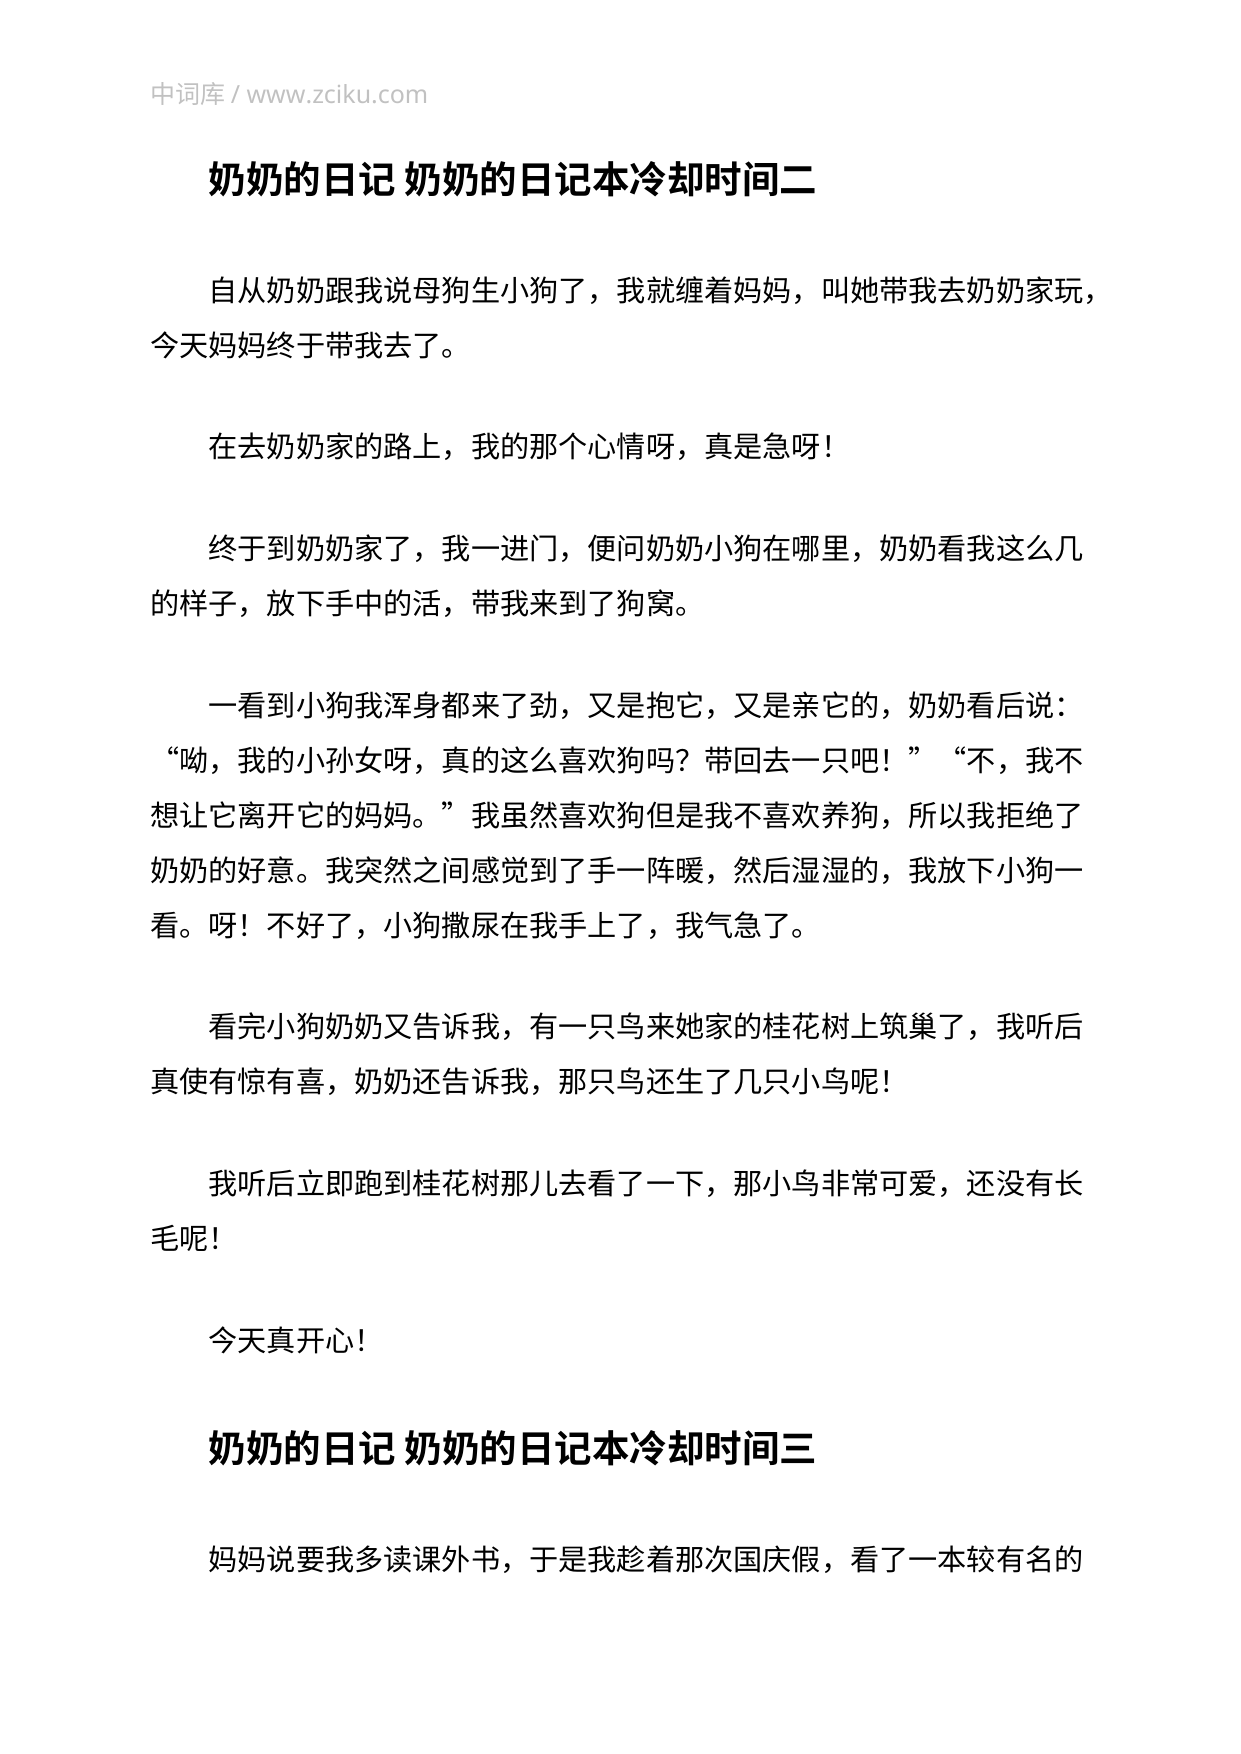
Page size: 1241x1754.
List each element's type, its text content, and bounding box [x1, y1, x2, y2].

text 看完小狗奶奶又告诉我，有一只鸟来她家的桂花树上筑巢了，我听后真使有惊有喜，奶奶还告诉我，那只鸟还生了几只小鸟呢！ [150, 1004, 1090, 1101]
text 奶奶的日记 奶奶的日记本冷却时间三 [150, 1419, 1090, 1473]
text 今天真开心！ [150, 1317, 1090, 1359]
text 一看到小狗我浑身都来了劲，又是抱它，又是亲它的，奶奶看后说：“呦，我的小孙女呀，真的这么喜欢狗吗？带回去一只吧！”“不，我不想让它离开它的妈妈。”我虽然喜欢狗但是我不喜欢养狗，所以我拒绝了奶奶的好意。我突然之间感觉到了手一阵暖，然后湿湿的，我放下小狗一看。呀！不好了，小狗撒尿在我手上了，我气急了。 [150, 682, 1090, 944]
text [150, 1536, 1090, 1579]
text 终于到奶奶家了，我一进门，便问奶奶小狗在哪里，奶奶看我这么几的样子，放下手中的活，带我来到了狗窝。 [150, 526, 1090, 623]
text 奶奶的日记 奶奶的日记本冷却时间二 [150, 150, 1090, 204]
text 我听后立即跑到桂花树那儿去看了一下，那小鸟非常可爱，还没有长毛呢！ [150, 1161, 1090, 1258]
text 在去奶奶家的路上，我的那个心情呀，真是急呀！ [150, 424, 1090, 466]
text 自从奶奶跟我说母狗生小狗了，我就缠着妈妈，叫她带我去奶奶家玩，今天妈妈终于带我去了。 [150, 267, 1090, 364]
